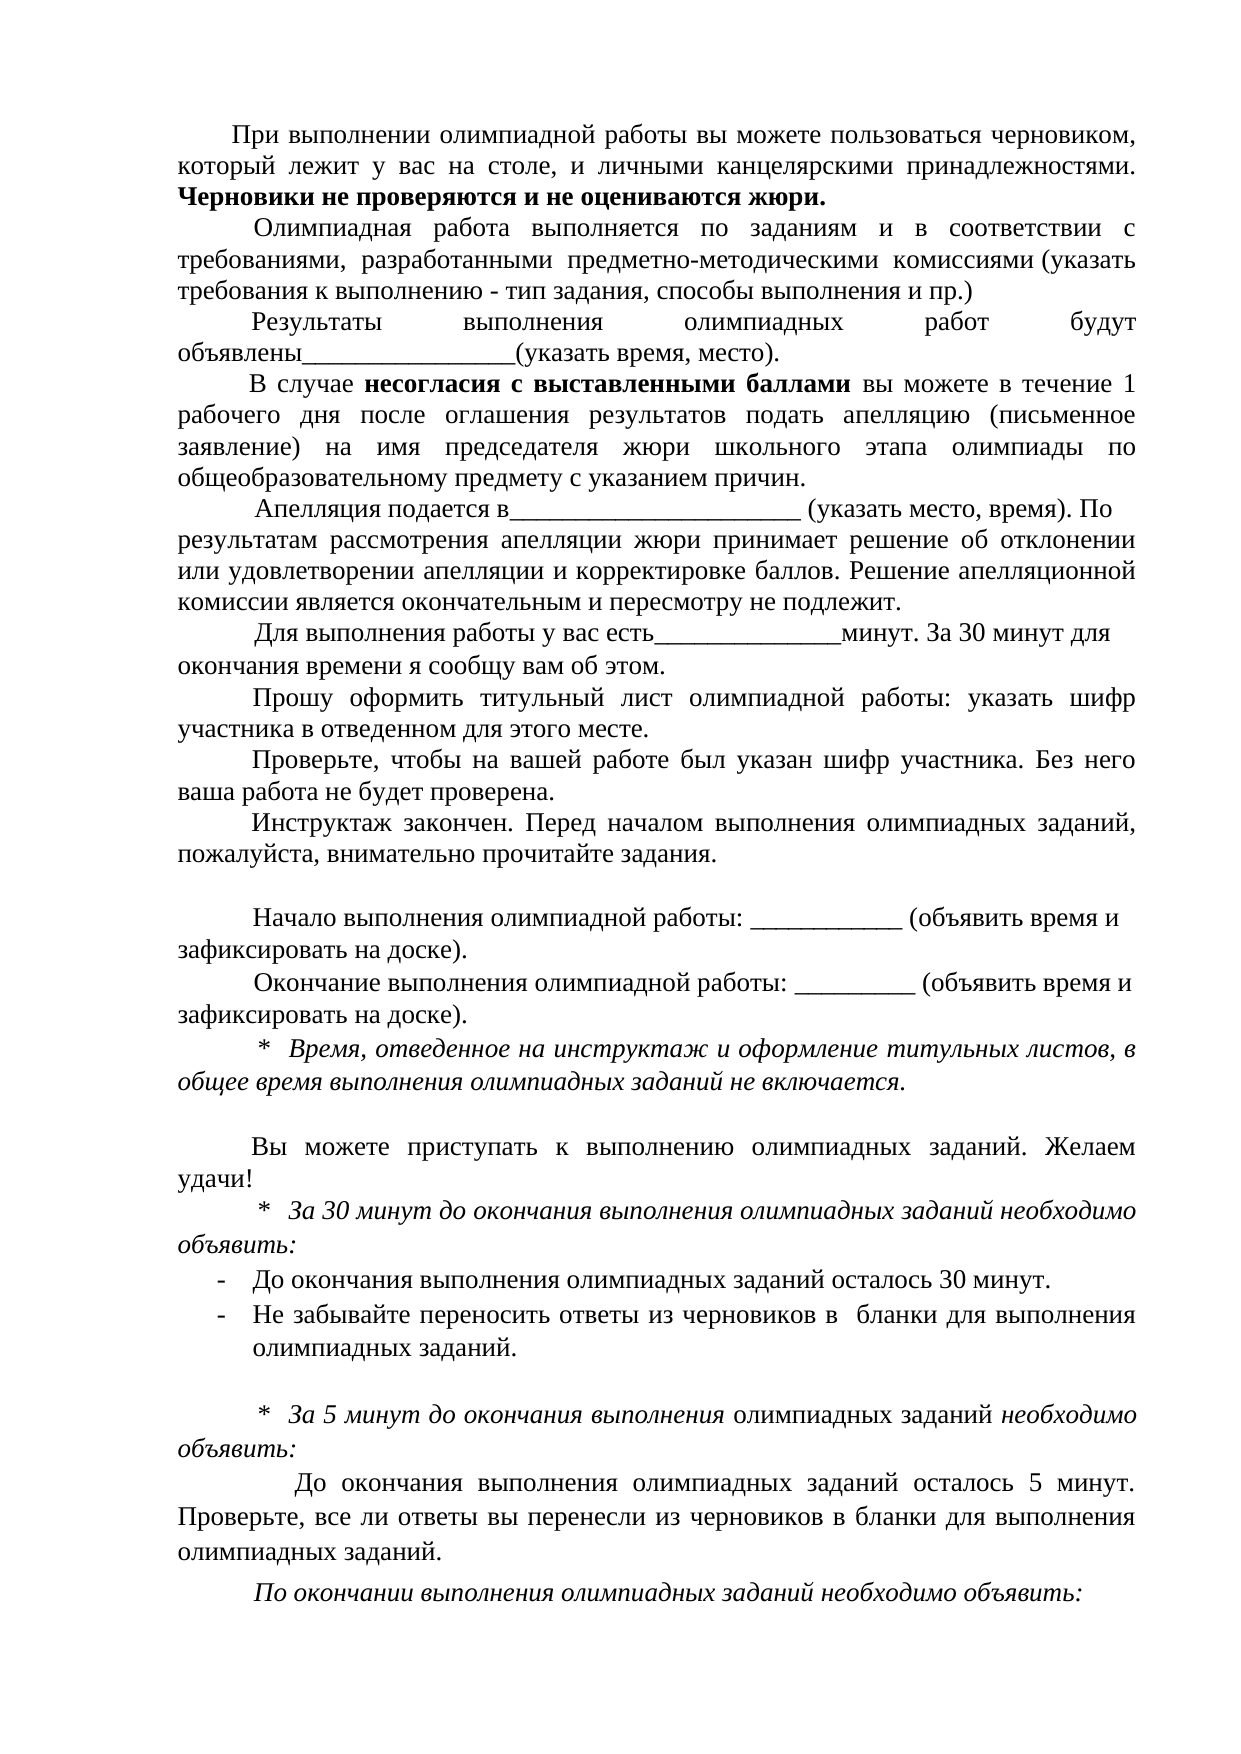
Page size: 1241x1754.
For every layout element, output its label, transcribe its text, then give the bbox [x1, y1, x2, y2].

text результатам рассмотрения апелляции жюри принимает решение об отклонении или удовлетворении апелляции и корректировке баллов. Решение апелляционной комиссии является окончательным и пересмотру не подлежит. [177, 523, 1137, 616]
text окончания времени я сообщу вам об этом. [177, 648, 1137, 681]
text Начало выполнения олимпиадной работы: (объявить время и [252, 901, 1137, 932]
text * За 30 минут до окончания выполнения олимпиадных заданий необходимо объявить: [177, 1193, 1137, 1260]
text Проверьте, чтобы на вашей работе был указан шифр участника. Без него ваша работа не будет проверена. [177, 743, 1137, 806]
text зафиксировать на доске). [177, 932, 1137, 966]
text Для выполнения работы у вас есть минут. За 30 минут для [254, 616, 1137, 648]
text Вы можете приступать к выполнению олимпиадных заданий. Желаем удачи! [177, 1131, 1137, 1193]
text Окончание выполнения олимпиадной работы: (объявить время и [253, 966, 1137, 997]
list Не забывайте переносить ответы из черновиков в бланки для выполнения олимпиадных заданий. [217, 1297, 1137, 1364]
text По окончании выполнения олимпиадных заданий необходимо объявить: [254, 1574, 1137, 1609]
text В случае несогласия с выставленными баллами вы можете в течение 1 рабочего дня после оглашения результатов подать апелляцию (письменное заявление) на имя председателя жюри школьного этапа олимпиады по общеобразовательному предмету с указанием причин. [177, 367, 1137, 492]
list До окончания выполнения олимпиадных заданий осталось 30 минут. [217, 1263, 1137, 1294]
text Прошу оформить титульный лист олимпиадной работы: указать шифр участника в отведенном для этого месте. [177, 681, 1137, 743]
text Апелляция подается в (указать место, время). По [254, 492, 1137, 523]
text * Время, отведенное на инструктаж и оформление титульных листов, в общее время выполнения олимпиадных заданий не включается. [177, 1030, 1137, 1097]
text Результаты выполнения олимпиадных работ будут объявлены (указать время, место). [177, 305, 1137, 367]
text Инструктаж закончен. Перед началом выполнения олимпиадных заданий, пожалуйста, внимательно прочитайте задания. [177, 806, 1137, 868]
text До окончания выполнения олимпиадных заданий осталось 5 минут. Проверьте, все ли ответы вы перенесли из черновиков в бланки для выполнения олимпиадных заданий. [177, 1464, 1137, 1567]
text * За 5 минут до окончания выполнения олимпиадных заданий необходимо объявить: [177, 1397, 1137, 1464]
text При выполнении олимпиадной работы вы можете пользоваться черновиком, который лежит у вас на столе, и личными канцелярскими принадлежностями. Черновики не проверяются и не оцениваются жюри. [177, 118, 1137, 212]
text зафиксировать на доске). [177, 997, 1137, 1030]
text Олимпиадная работа выполняется по заданиям и в соответствии с требованиями, разработанными предметно-методическими комиссиями (указать требования к выполнению - тип задания, способы выполнения и пр.) [177, 212, 1137, 305]
